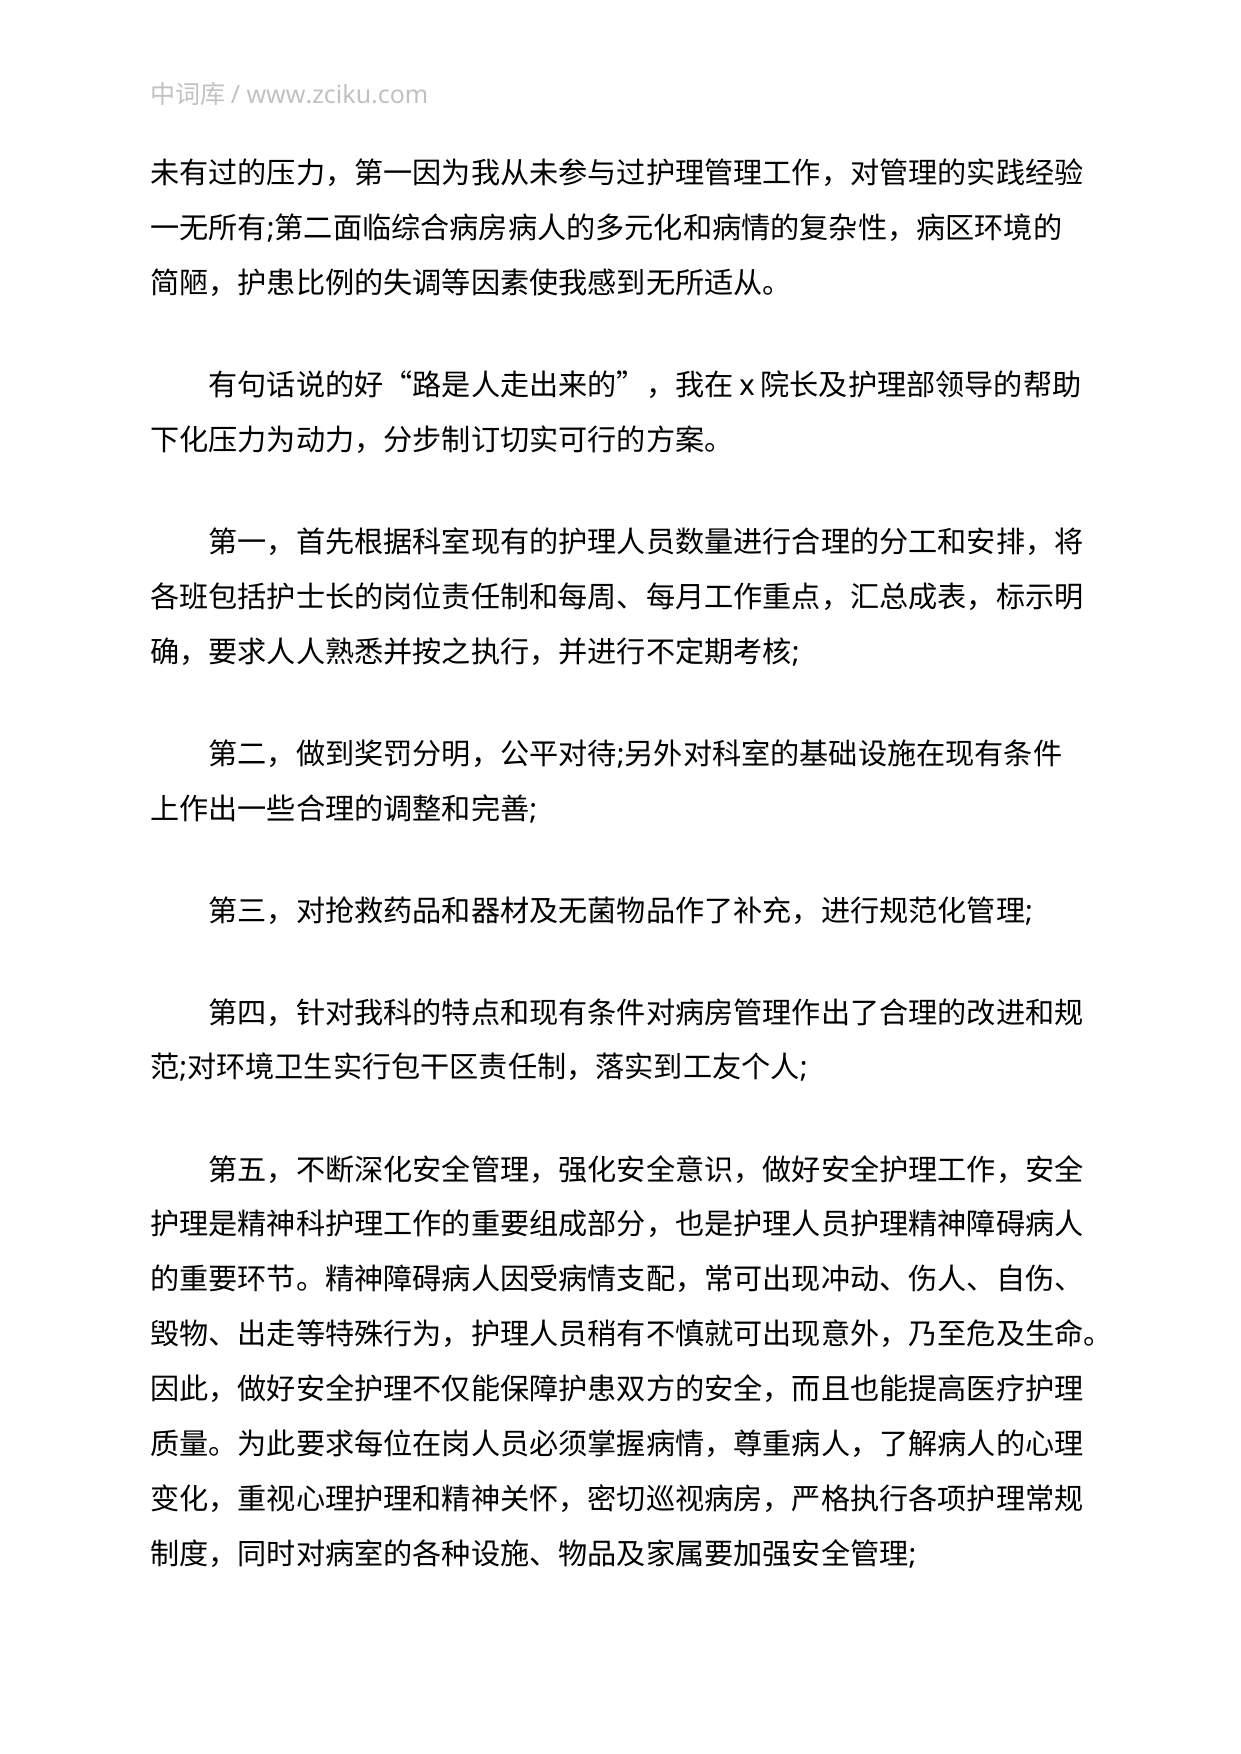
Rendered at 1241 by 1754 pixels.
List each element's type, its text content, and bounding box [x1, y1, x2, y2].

text 有句话说的好“路是人走出来的”，我在x院长及护理部领导的帮助下化压力为动力，分步制订切实可行的方案。 [150, 362, 1090, 459]
text 第五，不断深化安全管理，强化安全意识，做好安全护理工作，安全护理是精神科护理工作的重要组成部分，也是护理人员护理精神障碍病人的重要环节。精神障碍病人因受病情支配，常可出现冲动、伤人、自伤、毁物、出走等特殊行为，护理人员稍有不慎就可出现意外，乃至危及生命。因此，做好安全护理不仅能保障护患双方的安全，而且也能提高医疗护理质量。为此要求每位在岗人员必须掌握病情，尊重病人，了解病人的心理变化，重视心理护理和精神关怀，密切巡视病房，严格执行各项护理常规制度，同时对病室的各种设施、物品及家属要加强安全管理; [150, 1146, 1090, 1573]
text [150, 150, 1090, 302]
text 第一，首先根据科室现有的护理人员数量进行合理的分工和安排，将各班包括护士长的岗位责任制和每周、每月工作重点，汇总成表，标示明确，要求人人熟悉并按之执行，并进行不定期考核; [150, 518, 1090, 671]
text 第三，对抢救药品和器材及无菌物品作了补充，进行规范化管理; [150, 887, 1090, 929]
text 第四，针对我科的特点和现有条件对病房管理作出了合理的改进和规范;对环境卫生实行包干区责任制，落实到工友个人; [150, 989, 1090, 1086]
text 第二，做到奖罚分明，公平对待;另外对科室的基础设施在现有条件上作出一些合理的调整和完善; [150, 730, 1090, 828]
